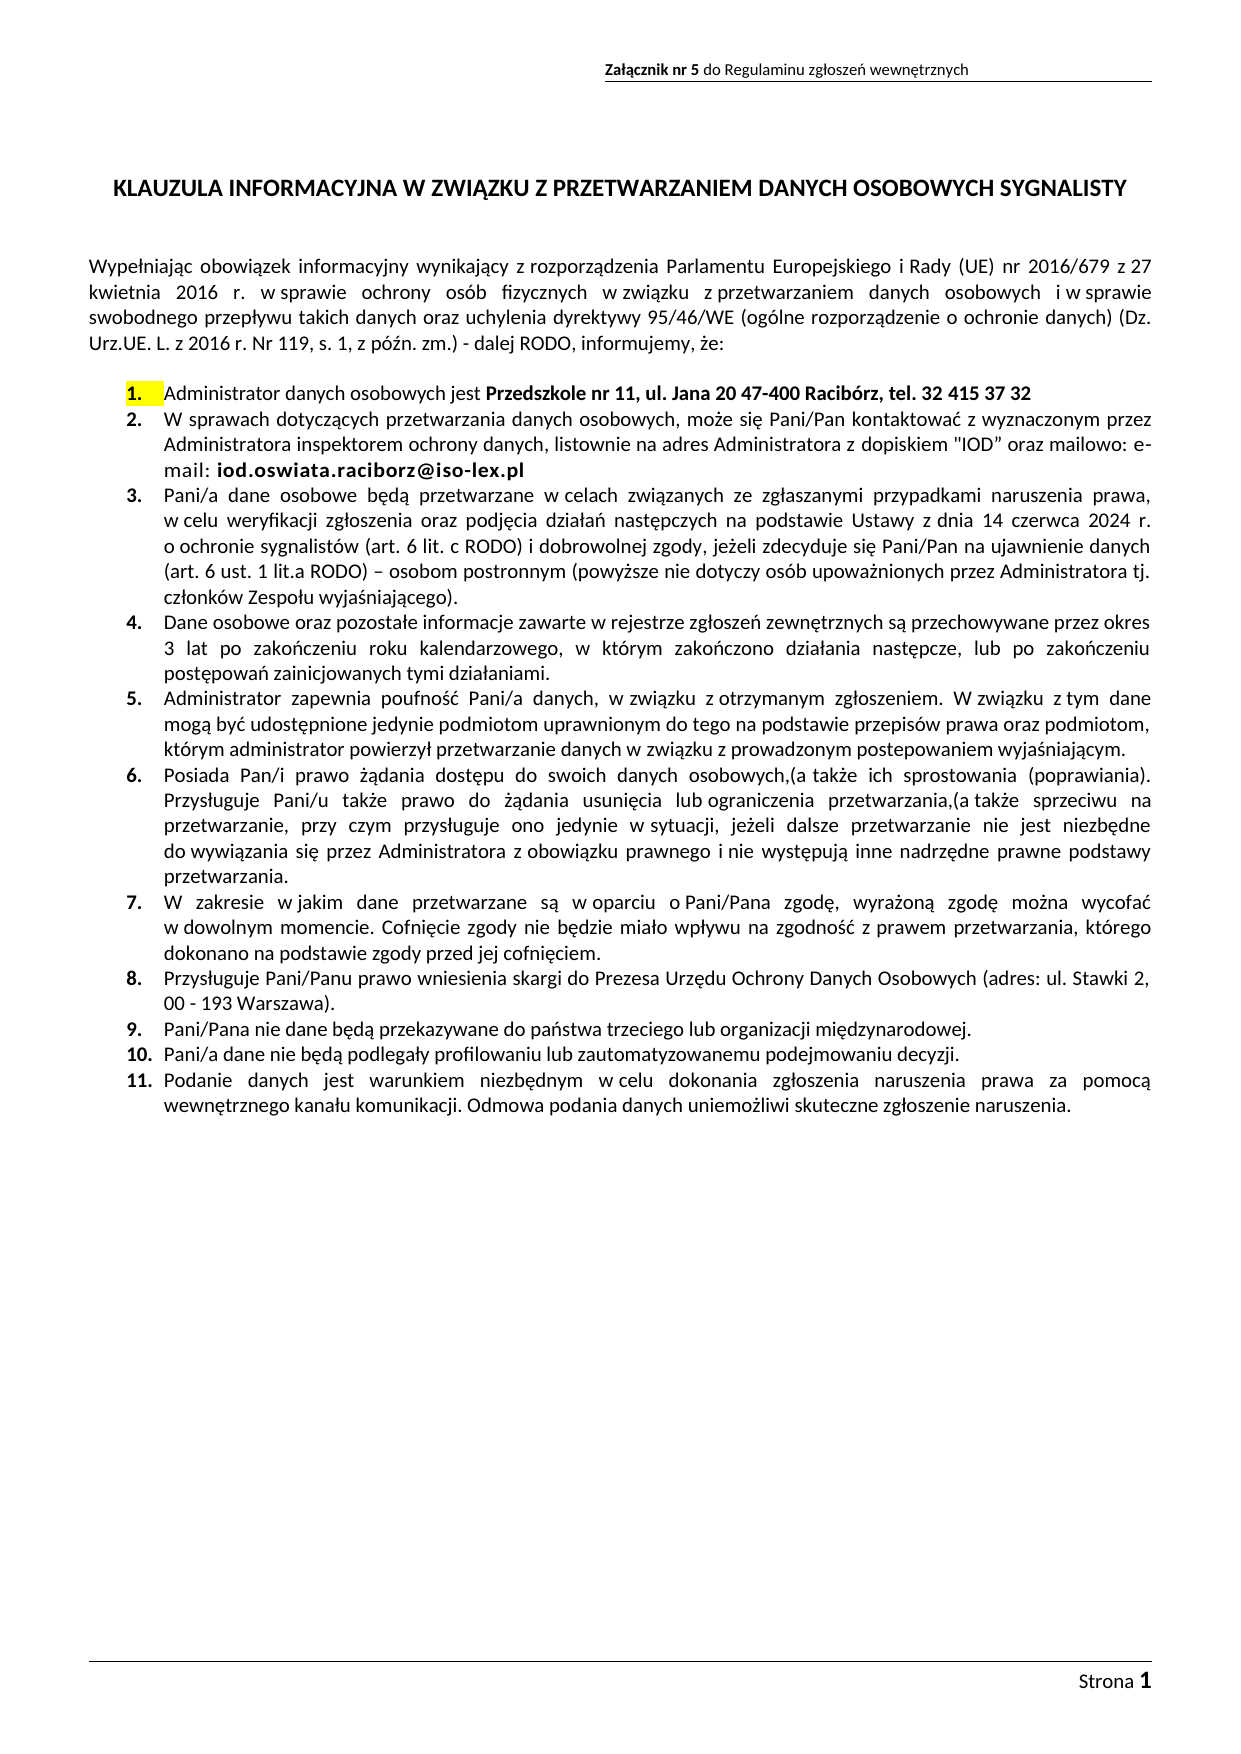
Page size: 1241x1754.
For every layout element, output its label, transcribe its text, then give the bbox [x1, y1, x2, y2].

list Pani/a dane osobowe będą przetwarzane w celach związanych ze zgłaszanymi przypadkami naruszenia prawa, w celu weryfikacji zgłoszenia oraz podjęcia działań następczych na podstawie Ustawy z dnia 14 czerwca 2024 r. o ochronie sygnalistów (art. 6 lit. c RODO) i dobrowolnej zgody, jeżeli zdecyduje się Pani/Pan na ujawnienie danych (art. 6 ust. 1 lit.a RODO) – osobom postronnym (powyższe nie dotyczy osób upoważnionych przez Administratora tj. członków Zespołu wyjaśniającego). [126, 482, 1152, 609]
list W sprawach dotyczących przetwarzania danych osobowych, może się Pani/Pan kontaktować z wyznaczonym przez Administratora inspektorem ochrony danych, listownie na adres Administratora z dopiskiem "IOD” oraz mailowo: e-mail: iod.oswiata.raciborz@iso-lex.pl [126, 406, 1152, 482]
text Wypełniając obowiązek informacyjny wynikający z rozporządzenia Parlamentu Europejskiego i Rady (UE) nr 2016/679 z 27 kwietnia 2016 r. w sprawie ochrony osób fizycznych w związku z przetwarzaniem danych osobowych i w sprawie swobodnego przepływu takich danych oraz uchylenia dyrektywy 95/46/WE (ogólne rozporządzenie o ochronie danych) (Dz. Urz.UE. L. z 2016 r. Nr 119, s. 1, z późn. zm.) - dalej RODO, informujemy, że: [89, 253, 1152, 355]
list Posiada Pan/i prawo żądania dostępu do swoich danych osobowych,(a także ich sprostowania (poprawiania). Przysługuje Pani/u także prawo do żądania usunięcia lub ograniczenia przetwarzania,(a także sprzeciwu na przetwarzanie, przy czym przysługuje ono jedynie w sytuacji, jeżeli dalsze przetwarzanie nie jest niezbędne do wywiązania się przez Administratora z obowiązku prawnego i nie występują inne nadrzędne prawne podstawy przetwarzania. [126, 762, 1152, 889]
list Podanie danych jest warunkiem niezbędnym w celu dokonania zgłoszenia naruszenia prawa za pomocą wewnętrznego kanału komunikacji. Odmowa podania danych uniemożliwi skuteczne zgłoszenie naruszenia. [126, 1067, 1152, 1118]
list W zakresie w jakim dane przetwarzane są w oparciu o Pani/Pana zgodę, wyrażoną zgodę można wycofać w dowolnym momencie. Cofnięcie zgody nie będzie miało wpływu na zgodność z prawem przetwarzania, którego dokonano na podstawie zgody przed jej cofnięciem. [126, 889, 1152, 965]
list Pani/a dane nie będą podlegały profilowaniu lub zautomatyzowanemu podejmowaniu decyzji. [126, 1041, 1152, 1067]
text KLAUZULA INFORMACYJNA W ZWIĄZKU Z PRZETWARZANIEM DANYCH OSOBOWYCH SYGNALISTY [89, 172, 1152, 203]
list Pani/Pana nie dane będą przekazywane do państwa trzeciego lub organizacji międzynarodowej. [126, 1016, 1152, 1041]
list Administrator danych osobowych jest Przedszkole nr 11, ul. Jana 20 47-400 Racibórz, tel. 32 415 37 32 [164, 381, 1152, 406]
list Przysługuje Pani/Panu prawo wniesienia skargi do Prezesa Urzędu Ochrony Danych Osobowych (adres: ul. Stawki 2, 00 - 193 Warszawa). [126, 965, 1152, 1016]
list Administrator zapewnia poufność Pani/a danych, w związku z otrzymanym zgłoszeniem. W związku z tym dane mogą być udostępnione jedynie podmiotom uprawnionym do tego na podstawie przepisów prawa oraz podmiotom, którym administrator powierzył przetwarzanie danych w związku z prowadzonym postepowaniem wyjaśniającym. [126, 686, 1152, 762]
list Dane osobowe oraz pozostałe informacje zawarte w rejestrze zgłoszeń zewnętrznych są przechowywane przez okres 3 lat po zakończeniu roku kalendarzowego, w którym zakończono działania następcze, lub po zakończeniu postępowań zainicjowanych tymi działaniami. [126, 609, 1152, 686]
